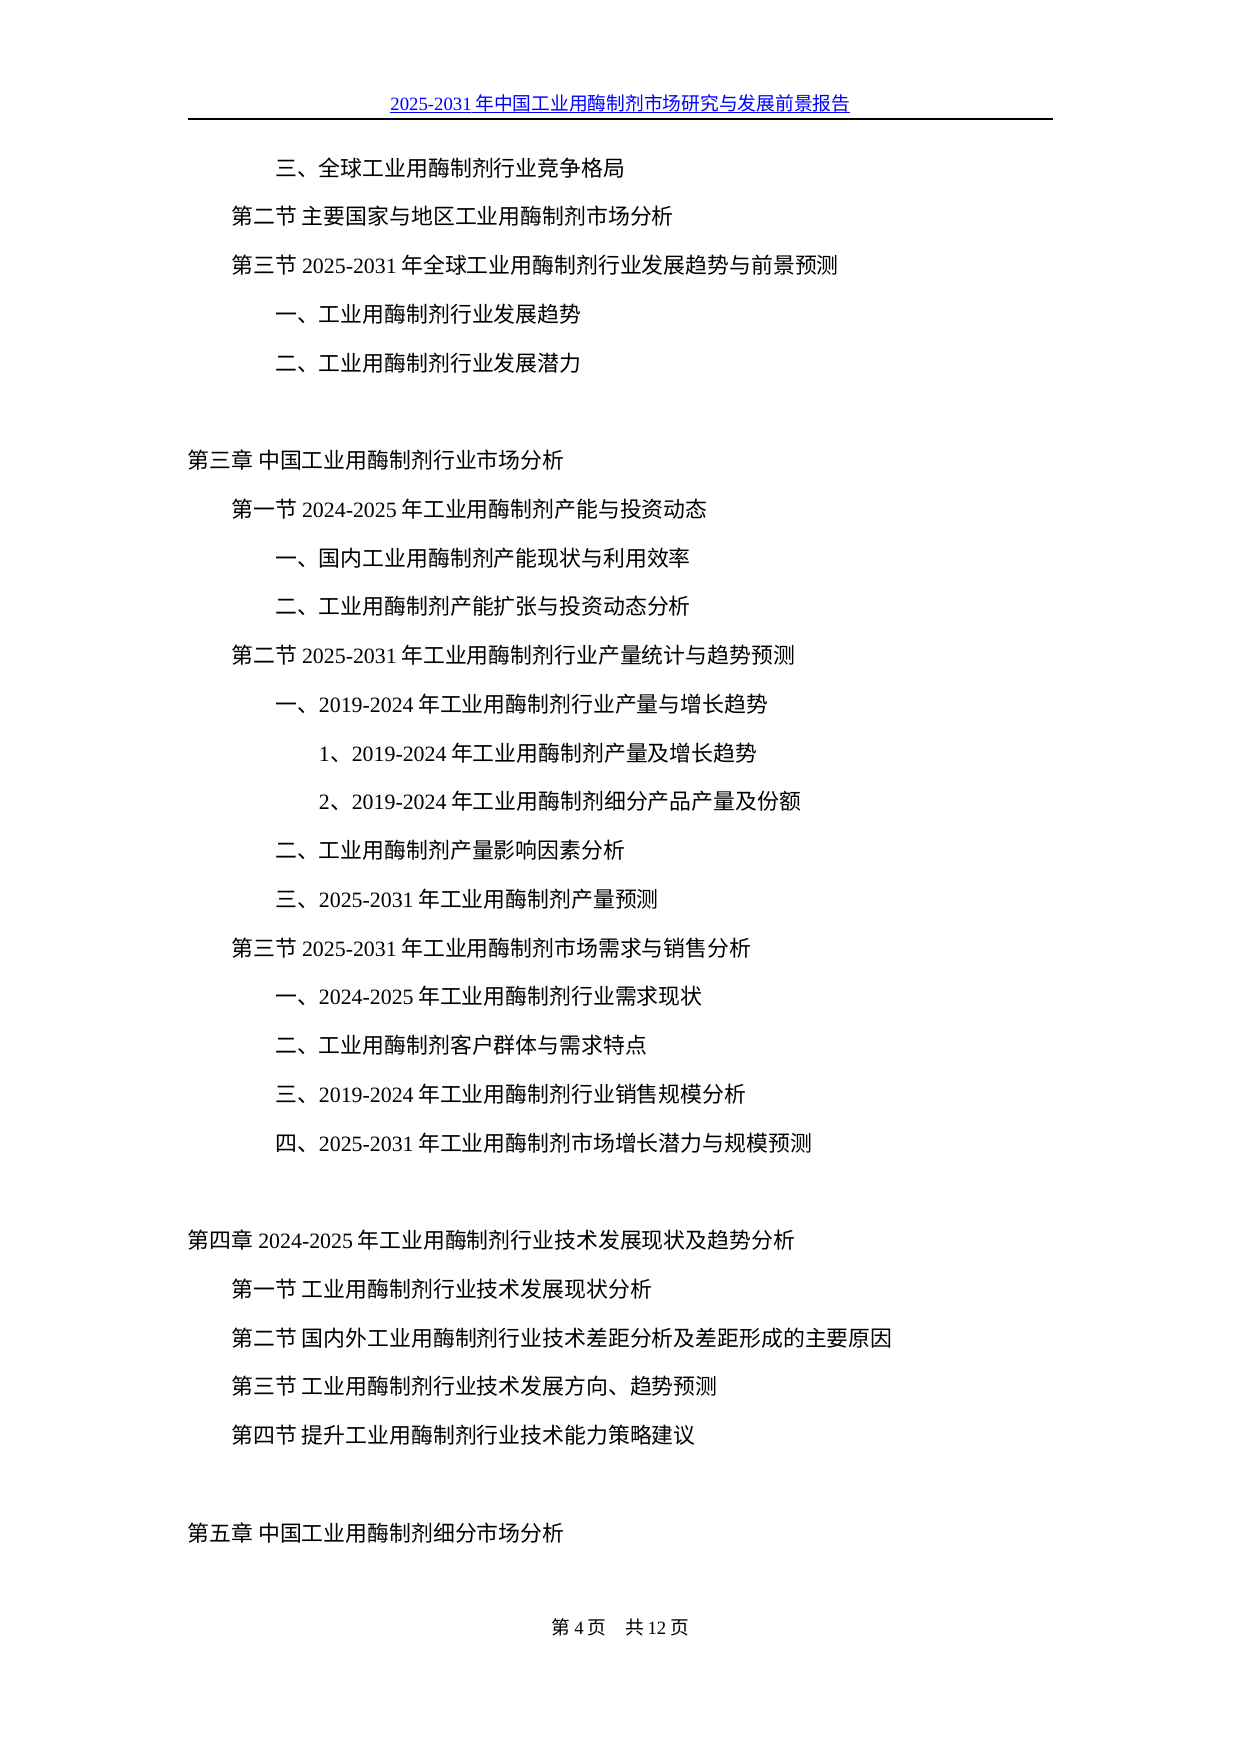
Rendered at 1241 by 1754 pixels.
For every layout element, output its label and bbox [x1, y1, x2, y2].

text [187, 150, 1053, 1548]
